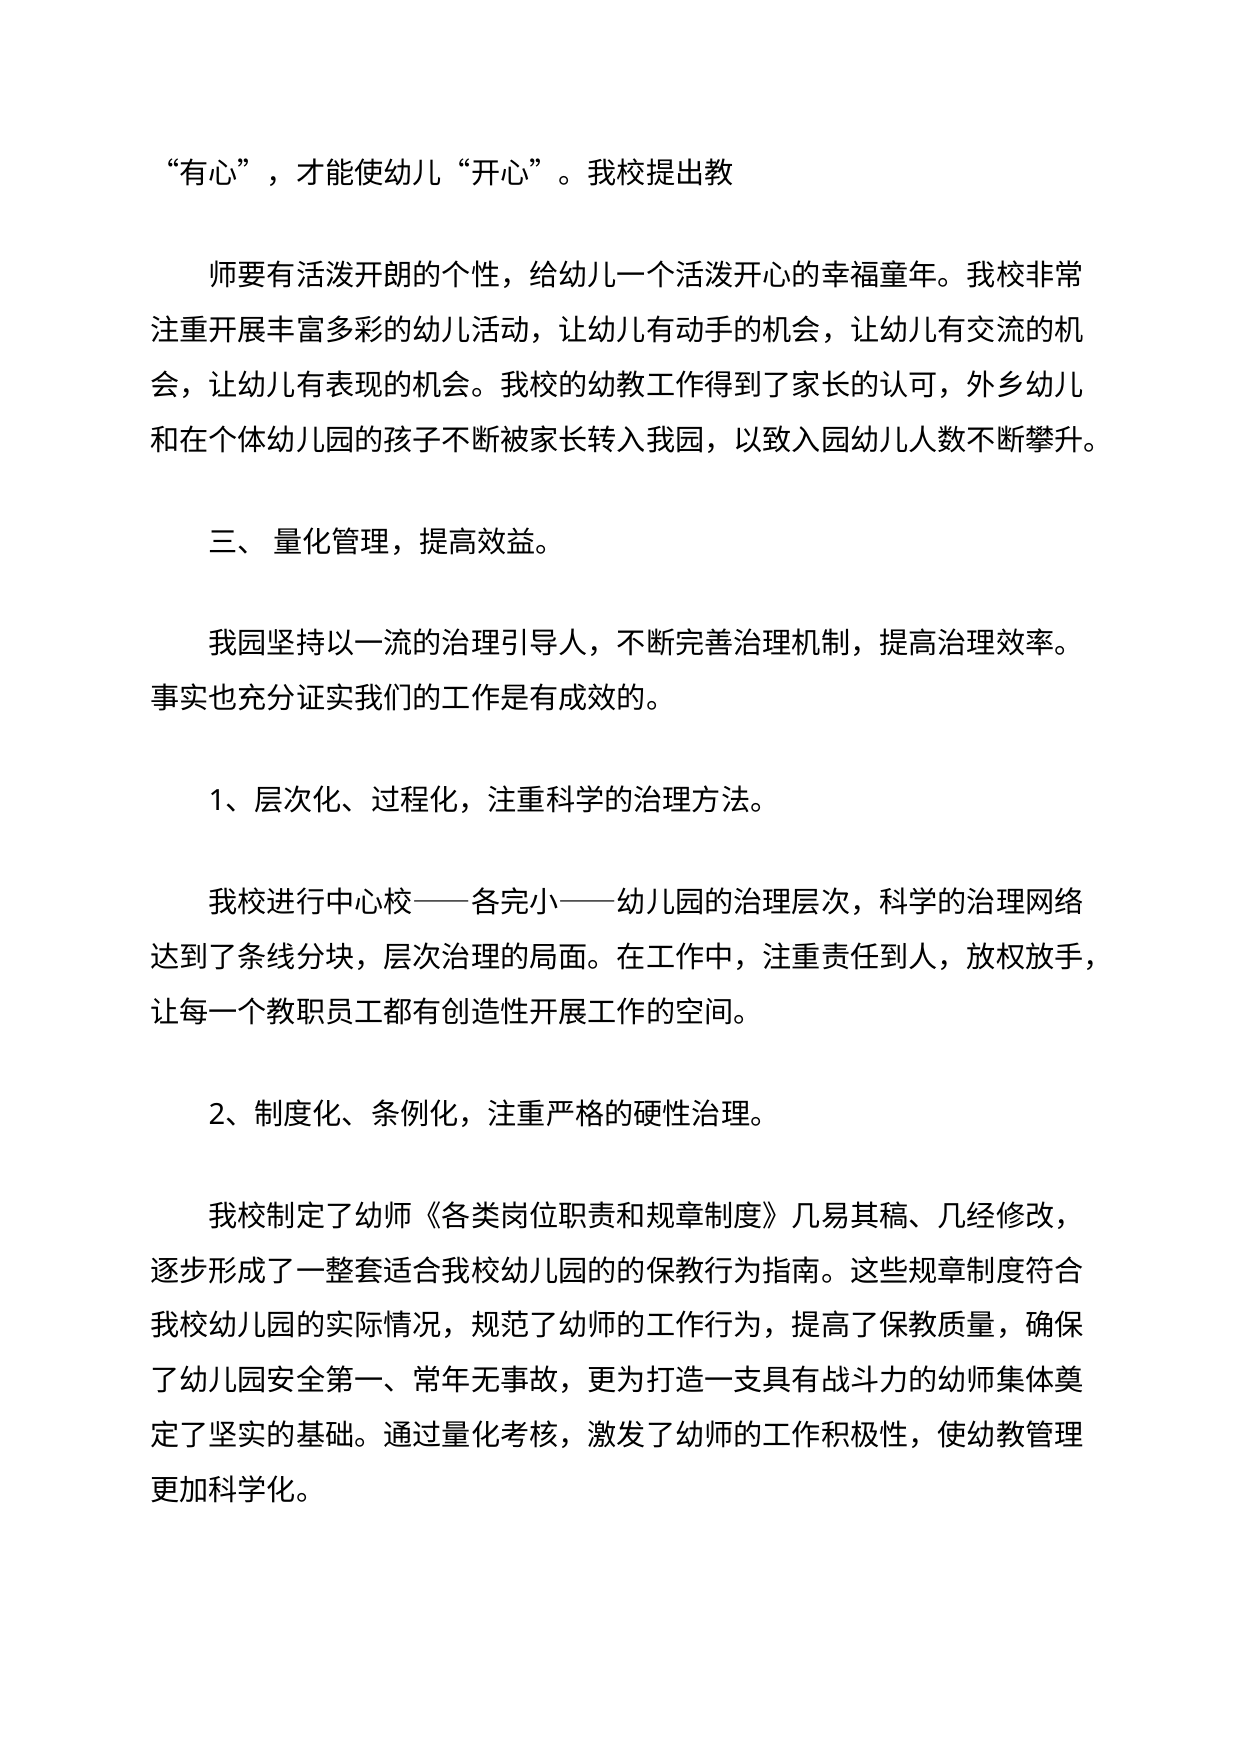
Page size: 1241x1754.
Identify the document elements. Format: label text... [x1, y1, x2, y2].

text 三、 量化管理，提高效益。 [150, 518, 1090, 561]
text 我校进行中心校——各完小——幼儿园的治理层次，科学的治理网络达到了条线分块，层次治理的局面。在工作中，注重责任到人，放权放手，让每一个教职员工都有创造性开展工作的空间。 [150, 879, 1090, 1031]
text 我园坚持以一流的治理引导人，不断完善治理机制，提高治理效率。事实也充分证实我们的工作是有成效的。 [150, 620, 1090, 717]
text 1、层次化、过程化，注重科学的治理方法。 [150, 777, 1090, 819]
text 师要有活泼开朗的个性，给幼儿一个活泼开心的幸福童年。我校非常注重开展丰富多彩的幼儿活动，让幼儿有动手的机会，让幼儿有交流的机会，让幼儿有表现的机会。我校的幼教工作得到了家长的认可，外乡幼儿和在个体幼儿园的孩子不断被家长转入我园，以致入园幼儿人数不断攀升。 [150, 252, 1090, 459]
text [150, 150, 1090, 192]
text 我校制定了幼师《各类岗位职责和规章制度》几易其稿、几经修改，逐步形成了一整套适合我校幼儿园的的保教行为指南。这些规章制度符合我校幼儿园的实际情况，规范了幼师的工作行为，提高了保教质量，确保了幼儿园安全第一、常年无事故，更为打造一支具有战斗力的幼师集体奠定了坚实的基础。通过量化考核，激发了幼师的工作积极性，使幼教管理更加科学化。 [150, 1192, 1090, 1509]
text 2、制度化、条例化，注重严格的硬性治理。 [150, 1090, 1090, 1133]
